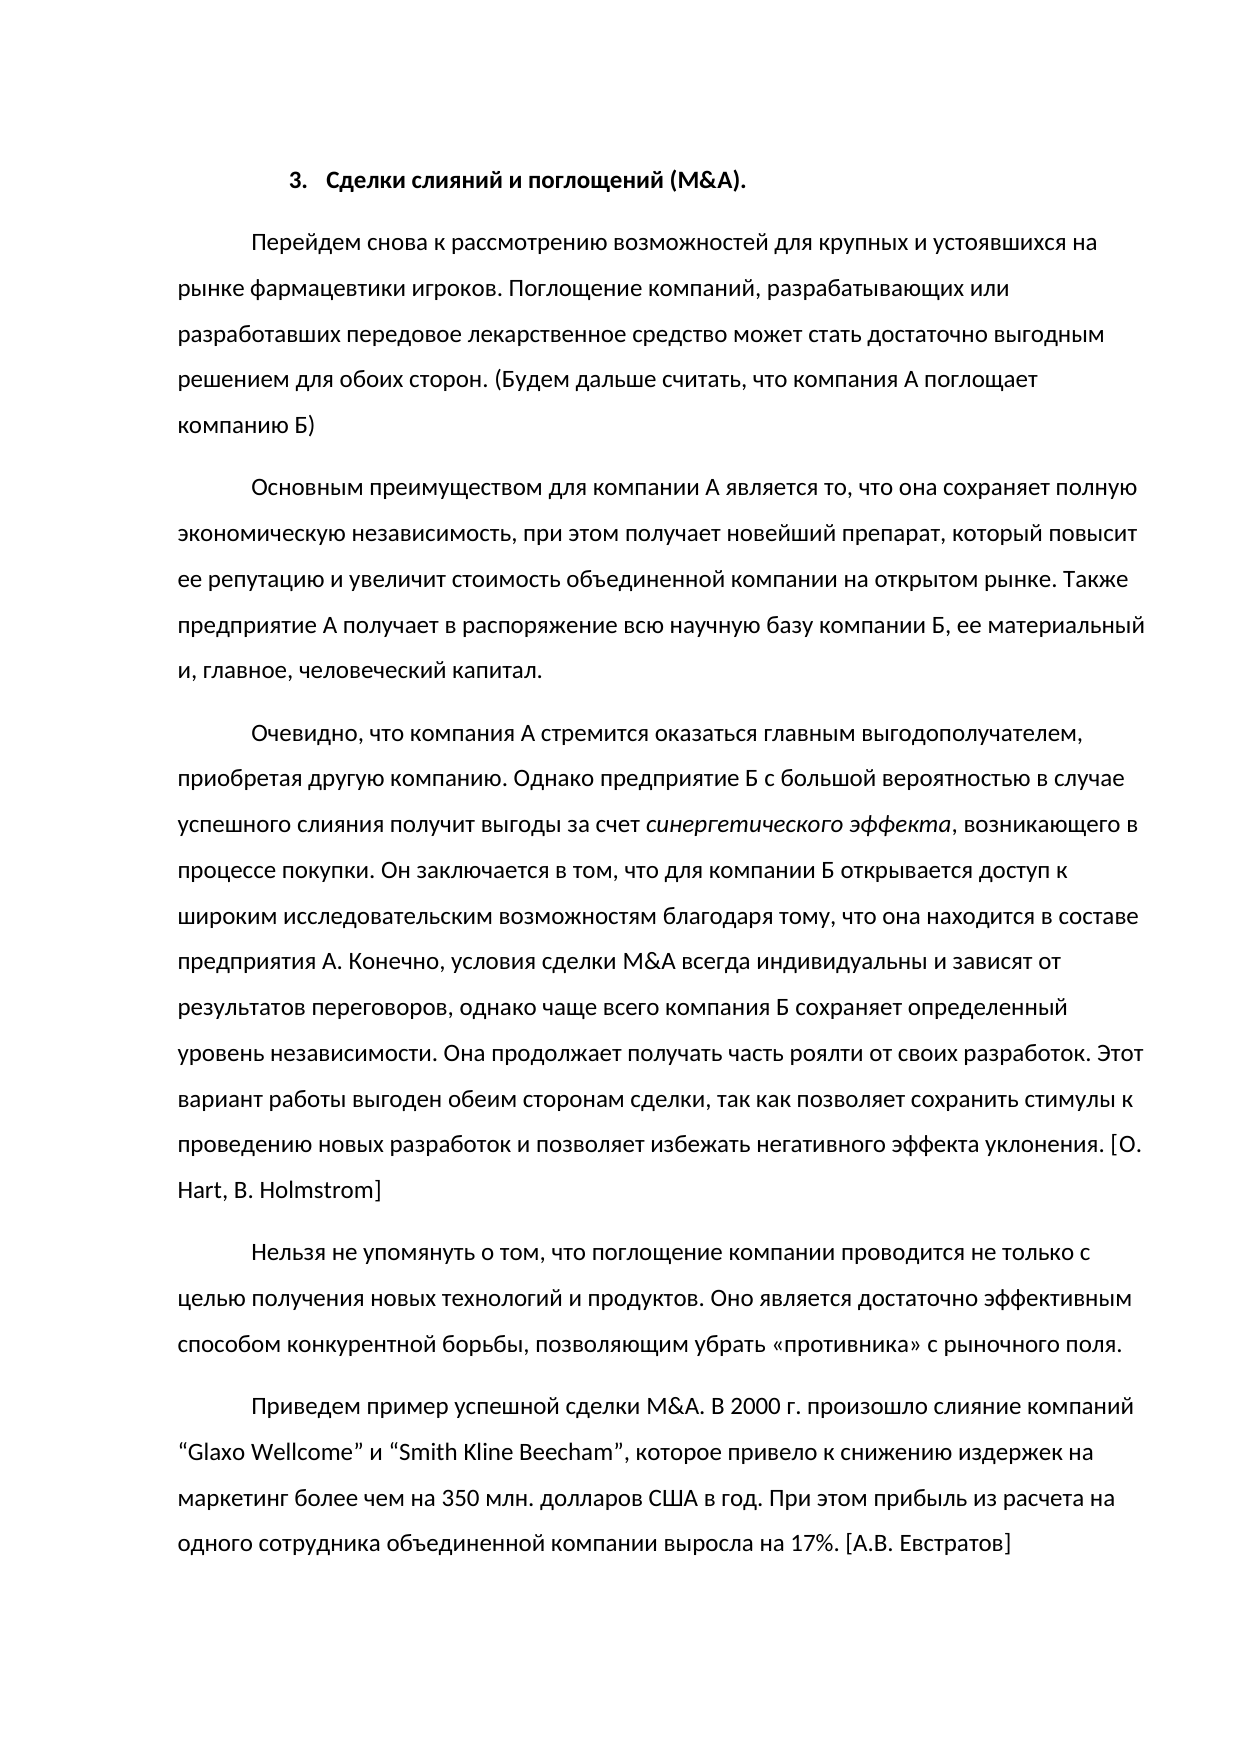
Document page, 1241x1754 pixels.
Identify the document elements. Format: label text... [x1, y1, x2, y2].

text Основным преимуществом для компании А является то, что она сохраняет полную экономическую независимость, при этом получает новейший препарат, который повысит ее репутацию и увеличит стоимость объединенной компании на открытом рынке. Также предприятие А получает в распоряжение всю научную базу компании Б, ее материальный и, главное, человеческий капитал. [177, 472, 1152, 685]
text Перейдем снова к рассмотрению возможностей для крупных и устоявшихся на рынке фармацевтики игроков. Поглощение компаний, разрабатывающих или разработавших передовое лекарственное средство может стать достаточно выгодным решением для обоих сторон. (Будем дальше считать, что компания А поглощает компанию Б) [177, 226, 1152, 440]
text Приведем пример успешной сделки M&A. В 2000 г. произошло слияние компаний “Glaxo Wellcome” и “Smith Kline Beecham”, которое привело к снижению издержек на маркетинг более чем на 350 млн. долларов США в год. При этом прибыль из расчета на одного сотрудника объединенной компании выросла на 17%. [А.В. Евстратов] [177, 1390, 1152, 1558]
list Сделки слияний и поглощений (М&A). [288, 164, 1152, 194]
text Очевидно, что компания А стремится оказаться главным выгодополучателем, приобретая другую компанию. Однако предприятие Б с большой вероятностью в случае успешного слияния получит выгоды за счет синергетического эффекта, возникающего в процессе покупки. Он заключается в том, что для компании Б открывается доступ к широким исследовательским возможностям благодаря тому, что она находится в составе предприятия А. Конечно, условия сделки M&A всегда индивидуальны и зависят от результатов переговоров, однако чаще всего компания Б сохраняет определенный уровень независимости. Она продолжает получать часть роялти от своих разработок. Этот вариант работы выгоден обеим сторонам сделки, так как позволяет сохранить стимулы к проведению новых разработок и позволяет избежать негативного эффекта уклонения. [O. Hart, B. Holmstrom] [177, 717, 1152, 1205]
text Нельзя не упомянуть о том, что поглощение компании проводится не только с целью получения новых технологий и продуктов. Оно является достаточно эффективным способом конкурентной борьбы, позволяющим убрать «противника» с рыночного поля. [177, 1237, 1152, 1358]
